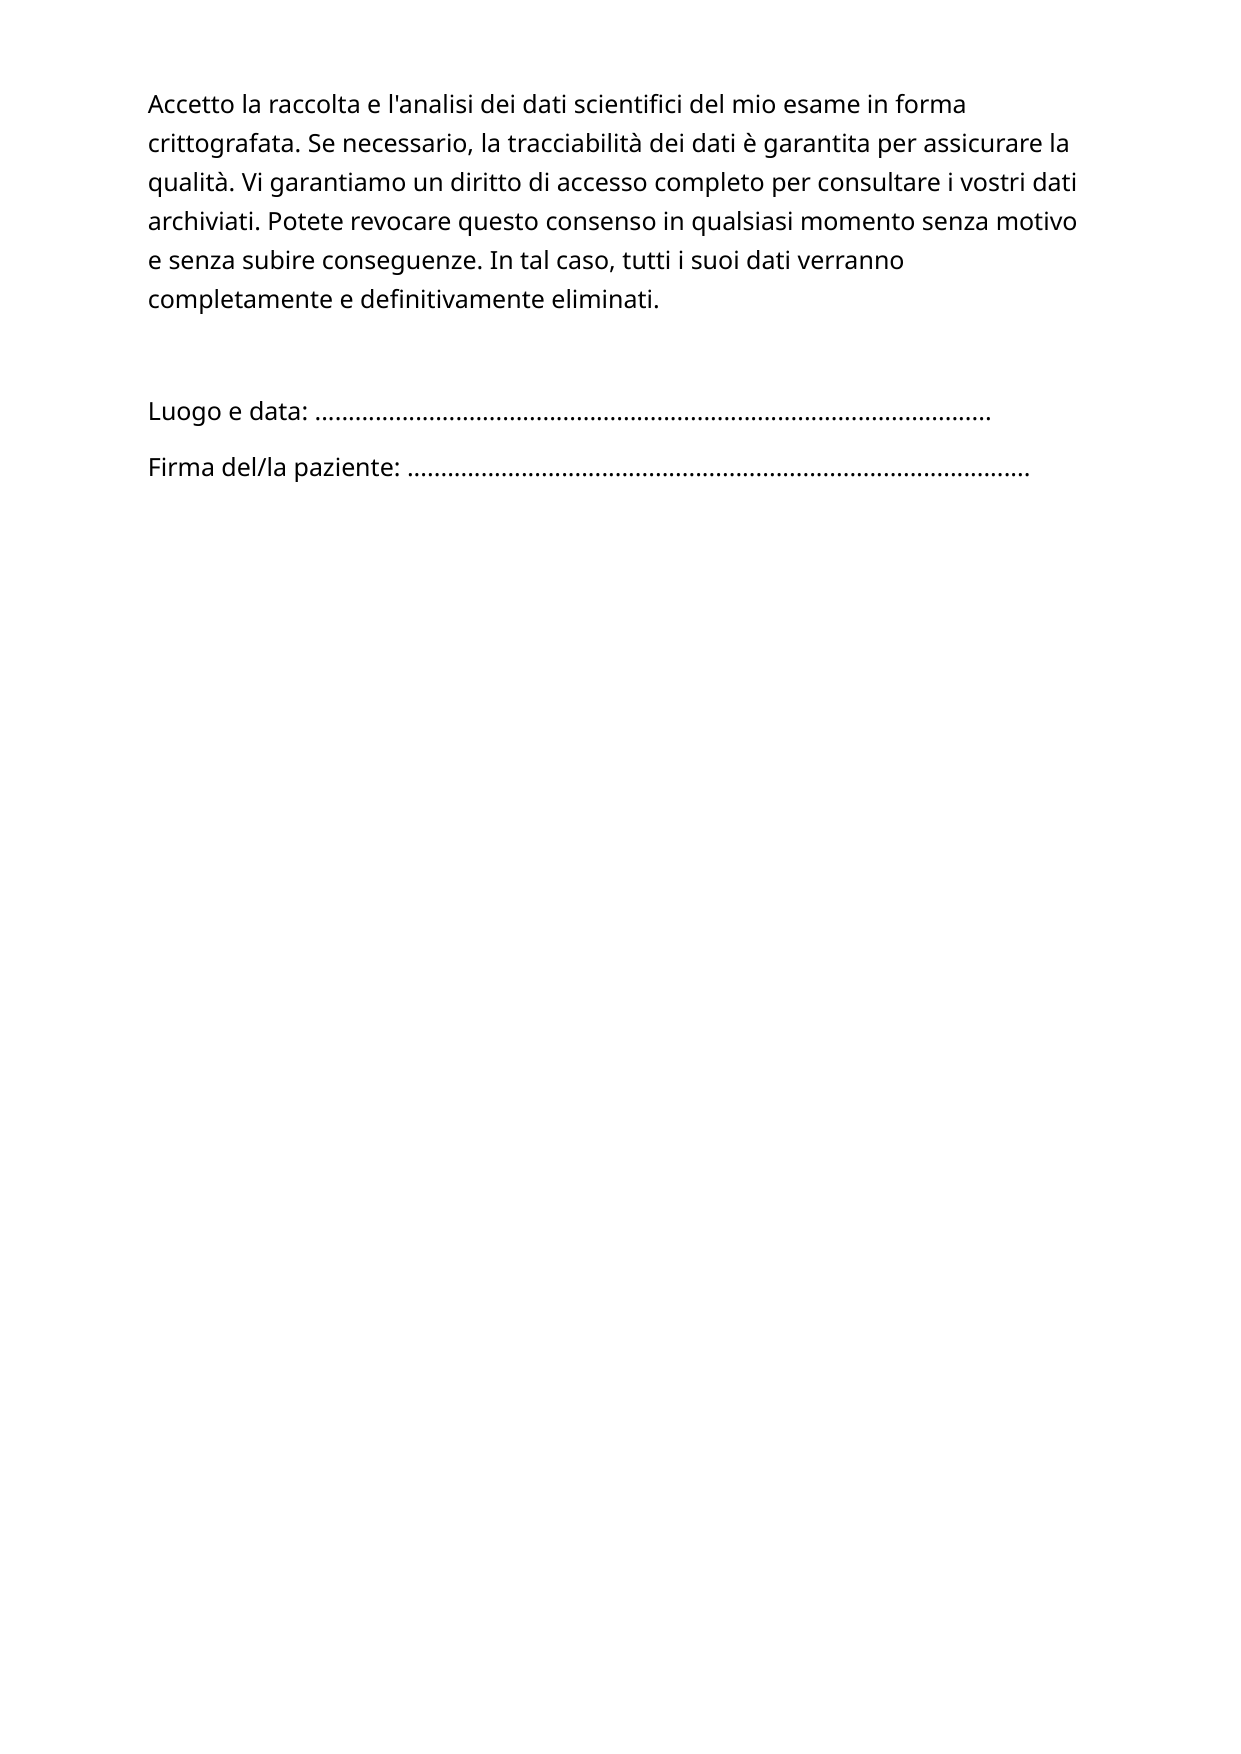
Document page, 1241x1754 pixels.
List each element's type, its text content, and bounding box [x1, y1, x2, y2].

text Luogo e data: ..................................................................................................... [148, 394, 1093, 428]
text Accetto la raccolta e l'analisi dei dati scientifici del mio esame in forma crittografata. Se necessario, la tracciabilità dei dati è garantita per assicurare la qualità. Vi garantiamo un diritto di accesso completo per consultare i vostri dati archiviati. Potete revocare questo consenso in qualsiasi momento senza motivo e senza subire conseguenze. In tal caso, tutti i suoi dati verranno completamente e definitivamente eliminati. [148, 86, 1093, 316]
text Firma del/la paziente: ............................................................................................. [148, 450, 1093, 484]
